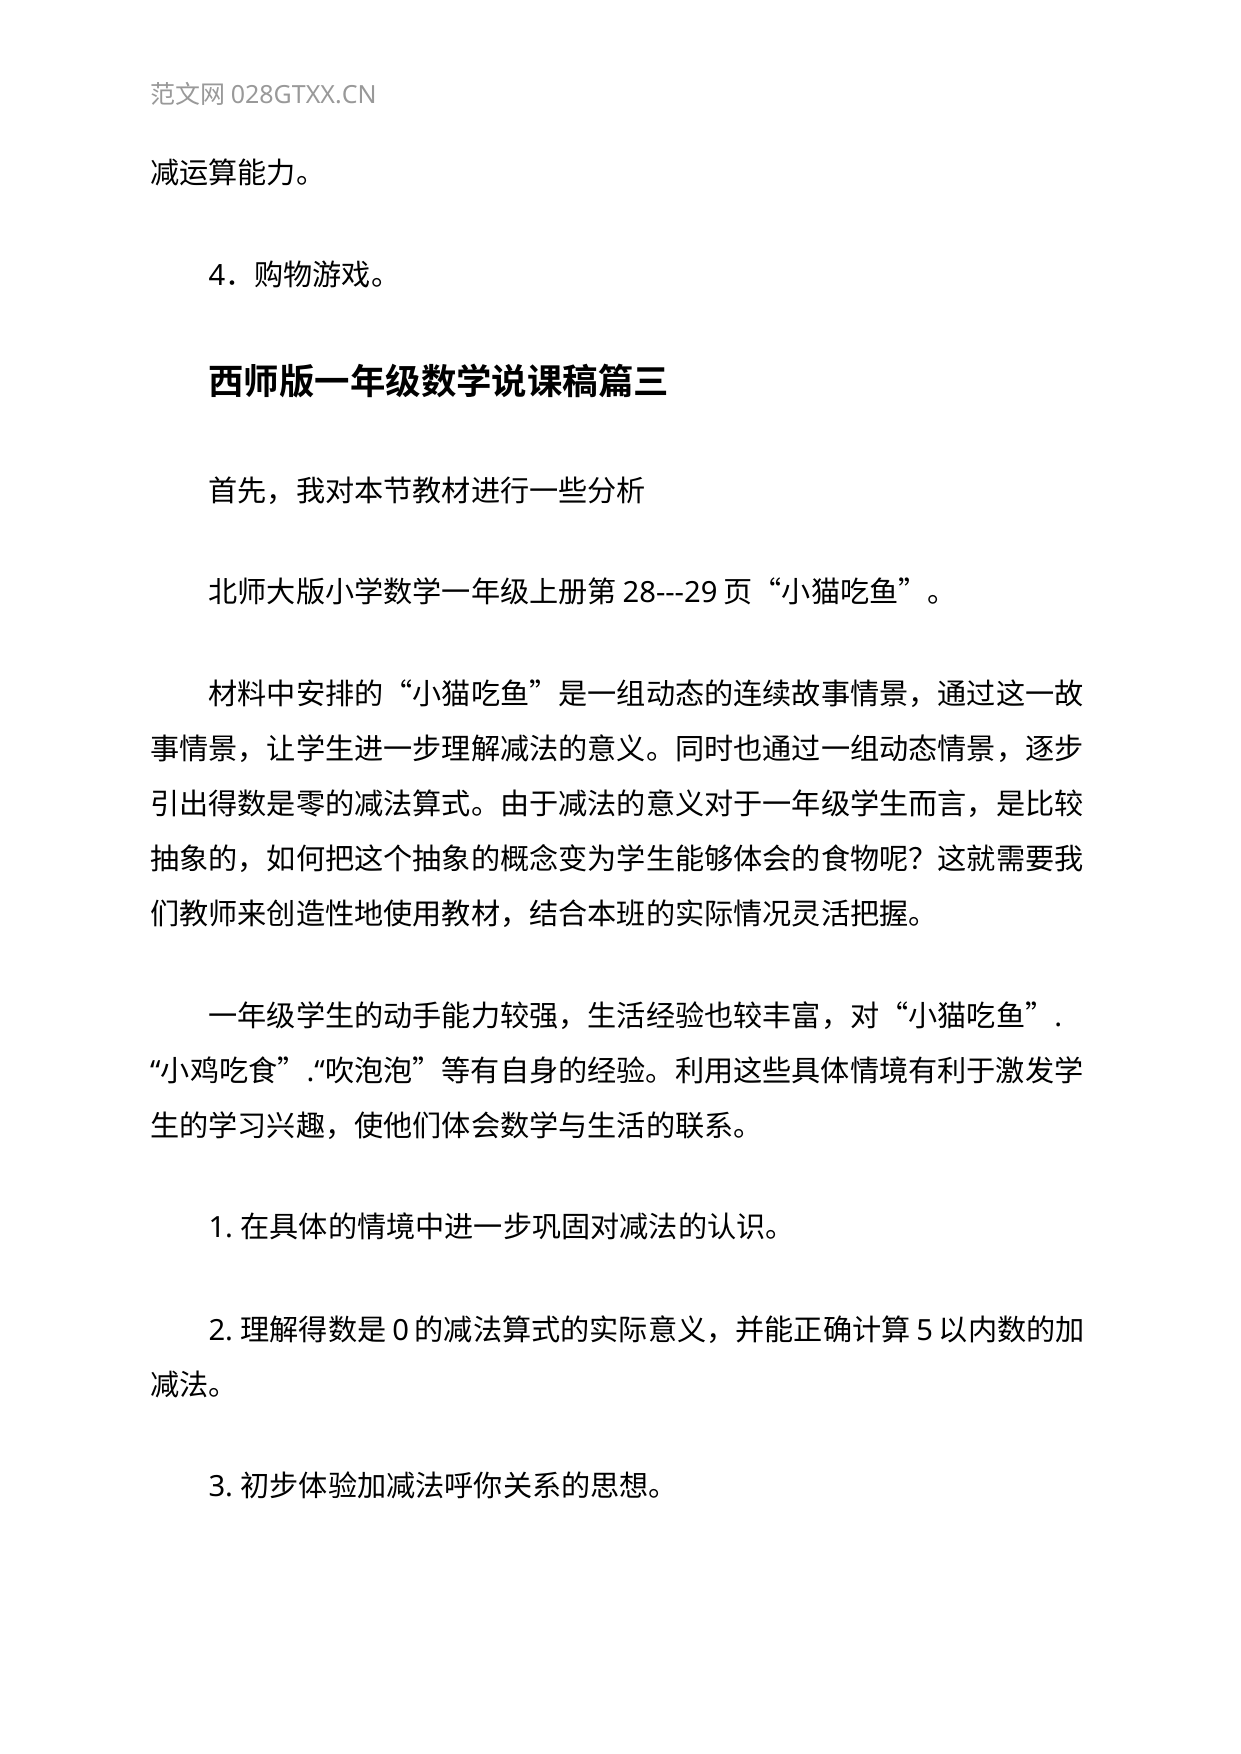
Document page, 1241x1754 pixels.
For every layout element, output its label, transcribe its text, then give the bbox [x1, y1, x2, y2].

text 2. 理解得数是0的减法算式的实际意义，并能正确计算5以内数的加减法。 [150, 1306, 1090, 1403]
text 西师版一年级数学说课稿篇三 [150, 354, 1090, 405]
text 首先，我对本节教材进行一些分析 [150, 467, 1090, 509]
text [150, 150, 1090, 192]
text 材料中安排的“小猫吃鱼”是一组动态的连续故事情景，通过这一故事情景，让学生进一步理解减法的意义。同时也通过一组动态情景，逐步引出得数是零的减法算式。由于减法的意义对于一年级学生而言，是比较抽象的，如何把这个抽象的概念变为学生能够体会的食物呢？这就需要我们教师来创造性地使用教材，结合本班的实际情况灵活把握。 [150, 671, 1090, 933]
text 4．购物游戏。 [150, 252, 1090, 294]
text 一年级学生的动手能力较强，生活经验也较丰富，对“小猫吃鱼”.“小鸡吃食”.“吹泡泡”等有自身的经验。利用这些具体情境有利于激发学生的学习兴趣，使他们体会数学与生活的联系。 [150, 992, 1090, 1144]
text 3. 初步体验加减法呼你关系的思想。 [150, 1463, 1090, 1505]
text 北师大版小学数学一年级上册第28---29页“小猫吃鱼”。 [150, 569, 1090, 611]
text 1. 在具体的情境中进一步巩固对减法的认识。 [150, 1204, 1090, 1246]
